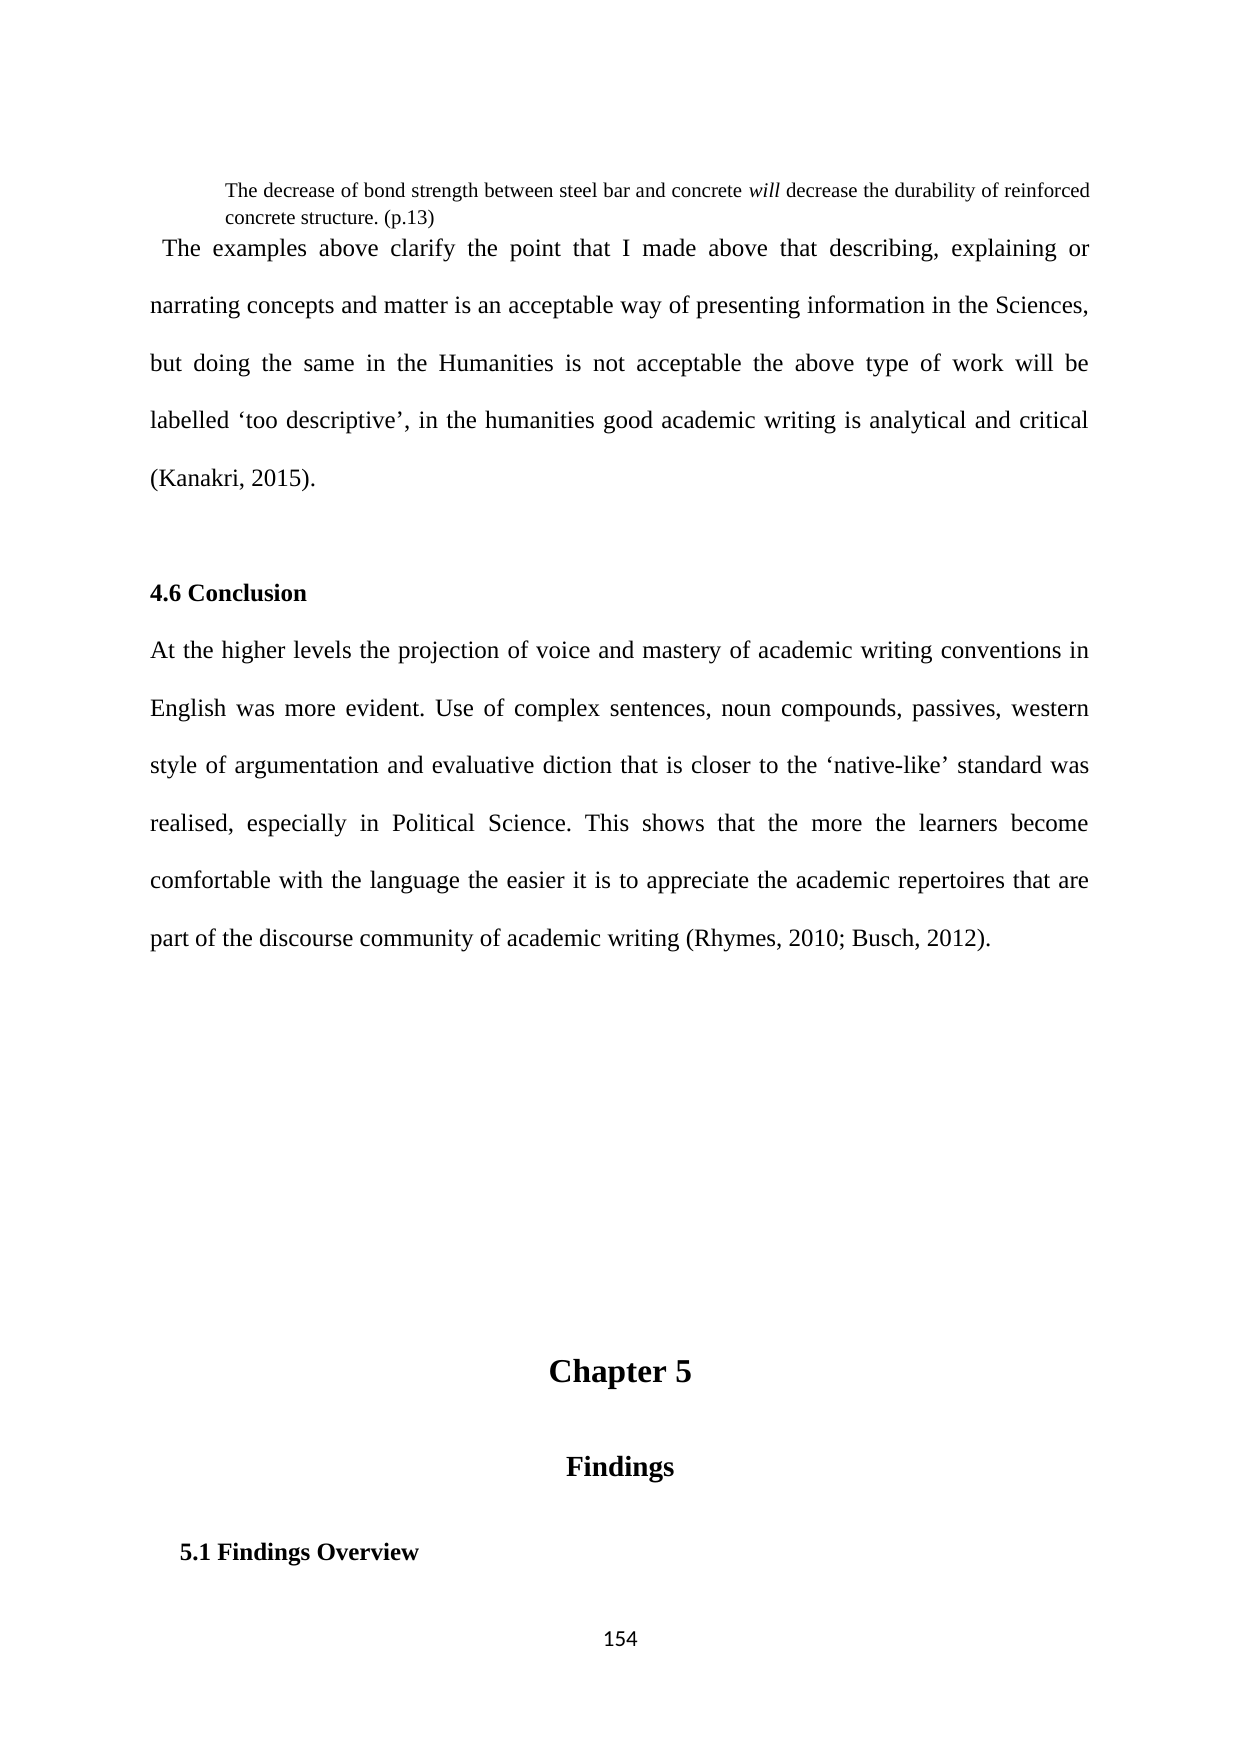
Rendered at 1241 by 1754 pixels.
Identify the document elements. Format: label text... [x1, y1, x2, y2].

text Findings [150, 1449, 1090, 1482]
text 4.6 Conclusion [150, 578, 1090, 607]
text The examples above clarify the point that I made above that describing, explaining or narrating concepts and matter is an acceptable way of presenting information in the Sciences, but doing the same in the Humanities is not acceptable the above type of work will be labelled ‘too descriptive’, in the humanities good academic writing is analytical and critical (Kanakri, 2015). [150, 233, 1090, 492]
text At the higher levels the projection of voice and mastery of academic writing conventions in English was more evident. Use of complex sentences, noun compounds, passives, western style of argumentation and evaluative diction that is closer to the ‘native-like’ standard was realised, especially in Political Science. This shows that the more the learners become comfortable with the language the easier it is to appreciate the academic repertoires that are part of the discourse community of academic writing (Rhymes, 2010; Busch, 2012). [150, 635, 1090, 952]
text Chapter 5 [150, 1351, 1090, 1389]
text The decrease of bond strength between steel bar and concrete will decrease the durability of reinforced concrete structure. (p.13) [225, 178, 1090, 229]
text 5.1 Findings Overview [179, 1537, 1090, 1565]
